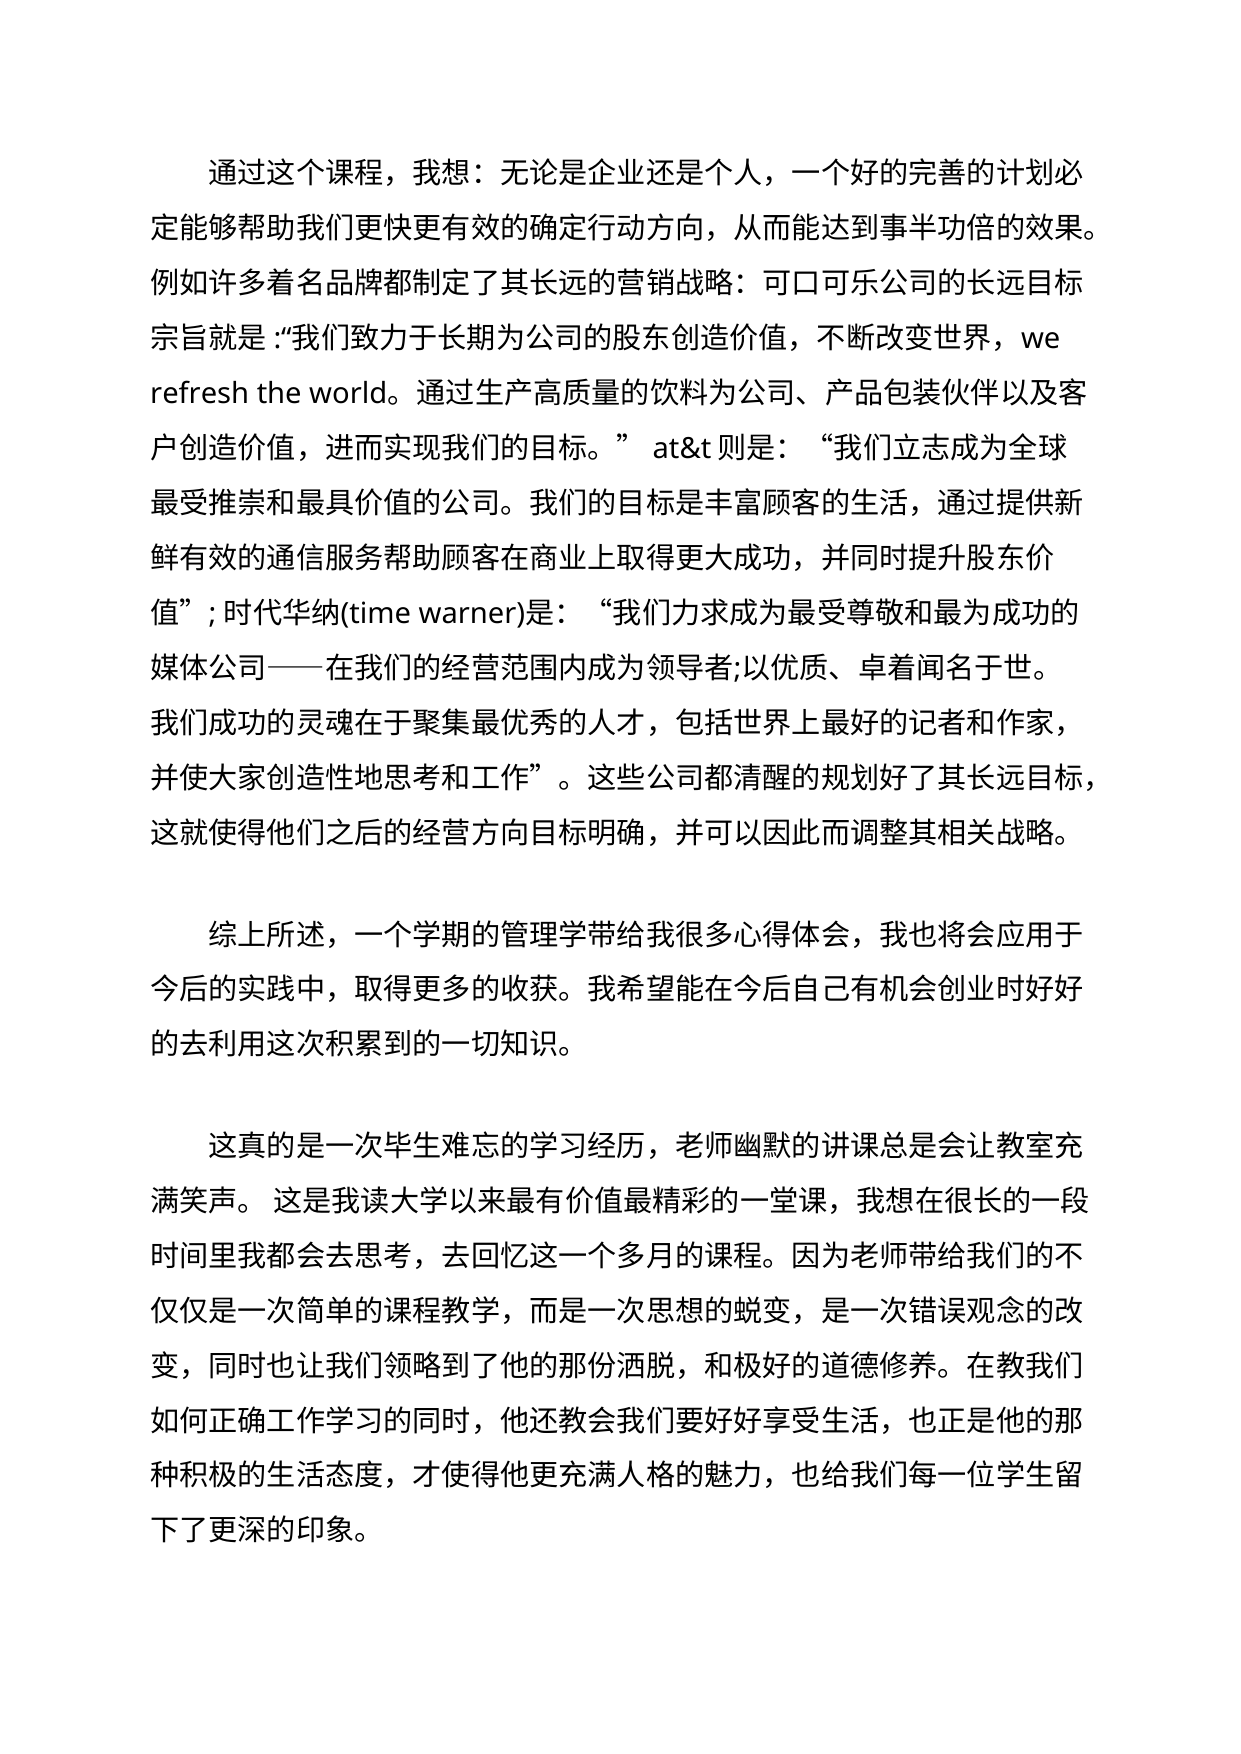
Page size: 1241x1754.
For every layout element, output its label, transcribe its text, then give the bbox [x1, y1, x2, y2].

text 这真的是一次毕生难忘的学习经历，老师幽默的讲课总是会让教室充满笑声。 这是我读大学以来最有价值最精彩的一堂课，我想在很长的一段时间里我都会去思考，去回忆这一个多月的课程。因为老师带给我们的不仅仅是一次简单的课程教学，而是一次思想的蜕变，是一次错误观念的改变，同时也让我们领略到了他的那份洒脱，和极好的道德修养。在教我们如何正确工作学习的同时，他还教会我们要好好享受生活，也正是他的那种积极的生活态度，才使得他更充满人格的魅力，也给我们每一位学生留下了更深的印象。 [150, 1123, 1090, 1549]
text 综上所述，一个学期的管理学带给我很多心得体会，我也将会应用于今后的实践中，取得更多的收获。我希望能在今后自己有机会创业时好好的去利用这次积累到的一切知识。 [150, 911, 1090, 1063]
text 通过这个课程，我想：无论是企业还是个人，一个好的完善的计划必定能够帮助我们更快更有效的确定行动方向，从而能达到事半功倍的效果。例如许多着名品牌都制定了其长远的营销战略：可口可乐公司的长远目标宗旨就是 :“我们致力于长期为公司的股东创造价值，不断改变世界，we refresh the world。通过生产高质量的饮料为公司、产品包装伙伴以及客户创造价值，进而实现我们的目标。” at&t则是：“我们立志成为全球最受推崇和最具价值的公司。我们的目标是丰富顾客的生活，通过提供新鲜有效的通信服务帮助顾客在商业上取得更大成功，并同时提升股东价值”; 时代华纳(time warner)是：“我们力求成为最受尊敬和最为成功的媒体公司——在我们的经营范围内成为领导者;以优质、卓着闻名于世。我们成功的灵魂在于聚集最优秀的人才，包括世界上最好的记者和作家，并使大家创造性地思考和工作”。这些公司都清醒的规划好了其长远目标，这就使得他们之后的经营方向目标明确，并可以因此而调整其相关战略。 [150, 150, 1090, 852]
